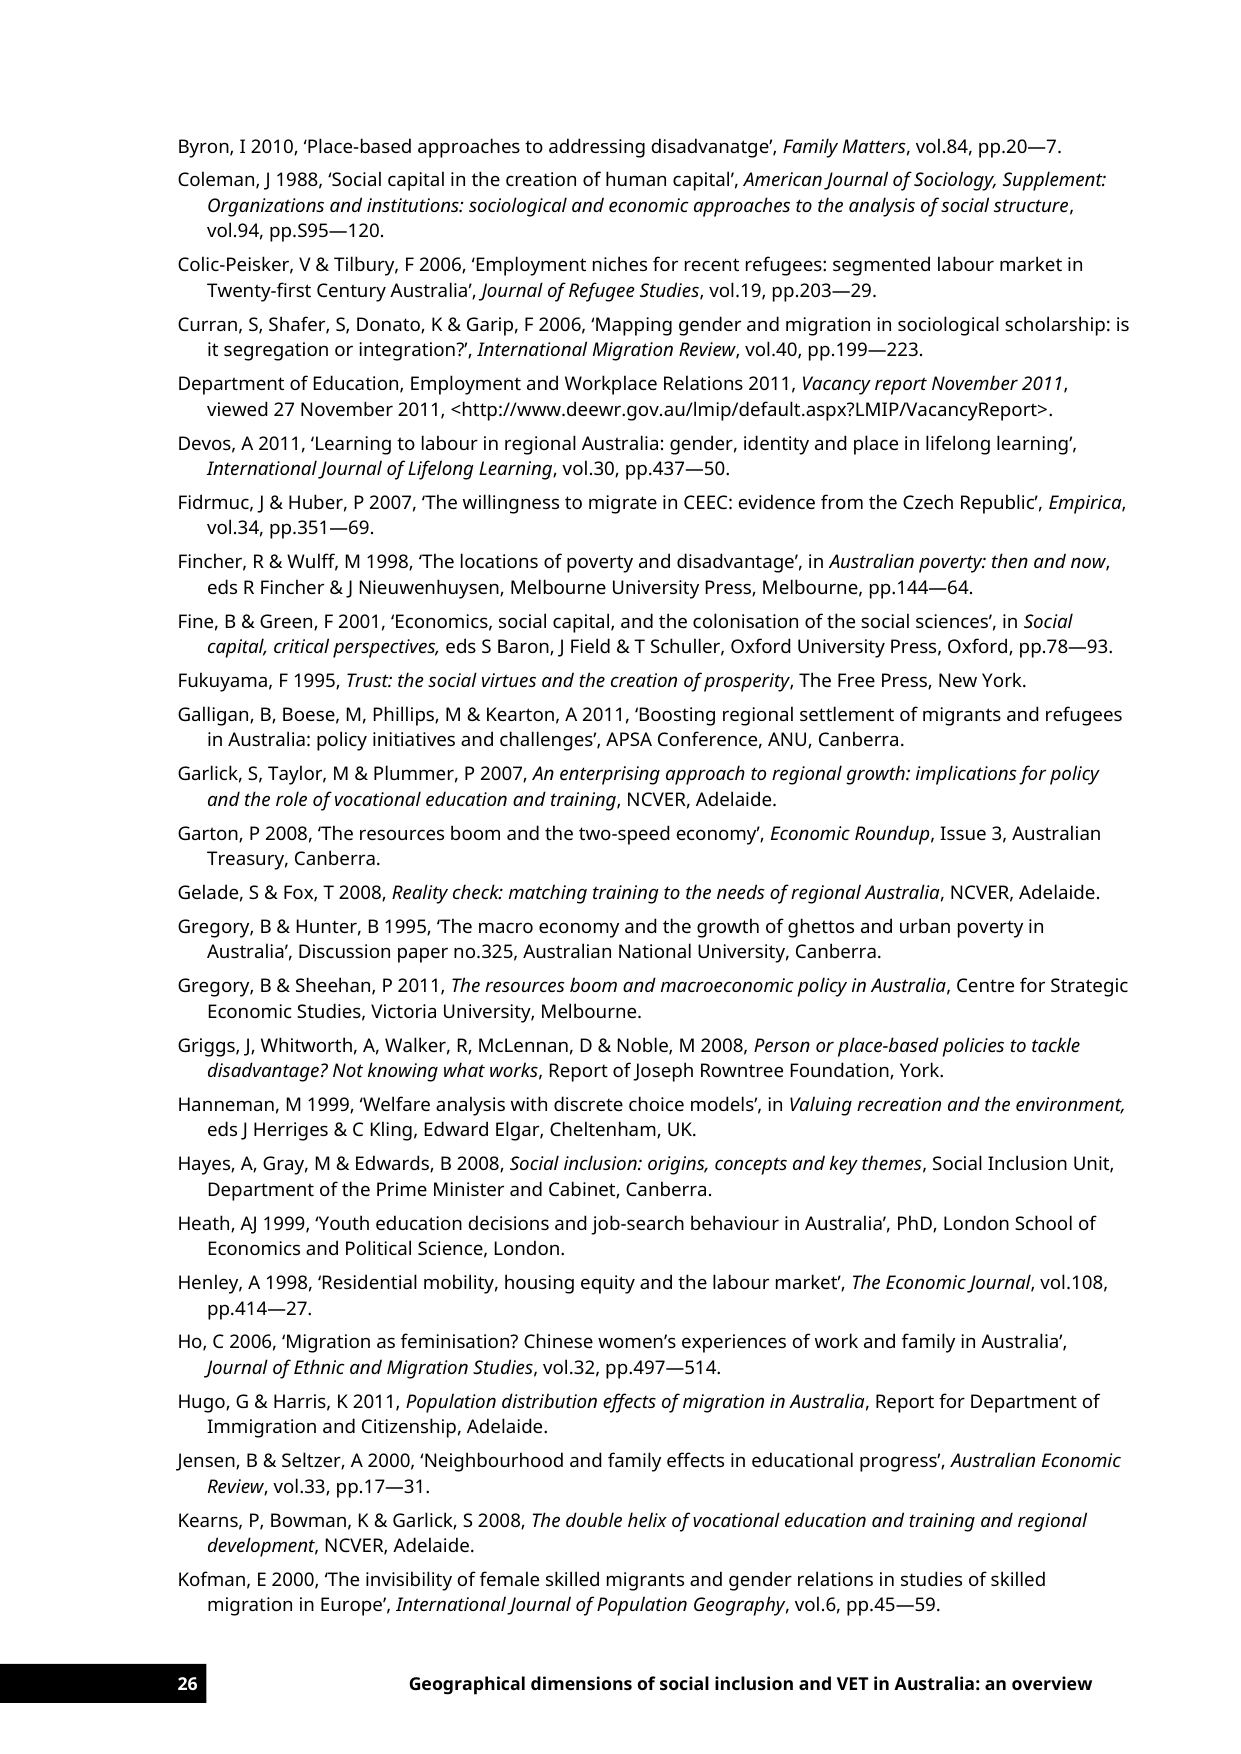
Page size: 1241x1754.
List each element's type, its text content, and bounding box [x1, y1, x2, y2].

text Ho, C 2006, ‘Migration as feminisation? Chinese women’s experiences of work and family in Australia’, Journal of Ethnic and Migration Studies, vol.32, pp.497—514. [177, 1329, 1131, 1380]
text Hugo, G & Harris, K 2011, Population distribution effects of migration in Australia, Report for Department of Immigration and Citizenship, Adelaide. [177, 1388, 1131, 1439]
text Coleman, J 1988, ‘Social capital in the creation of human capital’, American Journal of Sociology, Supplement: Organizations and institutions: sociological and economic approaches to the analysis of social structure, vol.94, pp.S95—120. [177, 167, 1131, 243]
text Gregory, B & Sheehan, P 2011, The resources boom and macroeconomic policy in Australia, Centre for Strategic Economic Studies, Victoria University, Melbourne. [177, 972, 1131, 1023]
text Colic-Peisker, V & Tilbury, F 2006, ‘Employment niches for recent refugees: segmented labour market in Twenty-first Century Australia’, Journal of Refugee Studies, vol.19, pp.203—29. [177, 252, 1131, 303]
text Byron, I 2010, ‘Place-based approaches to addressing disadvanatge’, Family Matters, vol.84, pp.20—7. [177, 133, 1131, 158]
text Department of Education, Employment and Workplace Relations 2011, Vacancy report November 2011, viewed 27 November 2011, <http://www.deewr.gov.au/lmip/default.aspx?LMIP/VacancyReport>. [177, 370, 1131, 421]
text Fidrmuc, J & Huber, P 2007, ‘The willingness to migrate in CEEC: evidence from the Czech Republic’, Empirica, vol.34, pp.351—69. [177, 489, 1131, 540]
text Curran, S, Shafer, S, Donato, K & Garip, F 2006, ‘Mapping gender and migration in sociological scholarship: is it segregation or integration?’, International Migration Review, vol.40, pp.199—223. [177, 311, 1131, 362]
text Gelade, S & Fox, T 2008, Reality check: matching training to the needs of regional Australia, NCVER, Adelaide. [177, 879, 1131, 905]
text Heath, AJ 1999, ‘Youth education decisions and job-search behaviour in Australia’, PhD, London School of Economics and Political Science, London. [177, 1210, 1131, 1261]
text Hanneman, M 1999, ‘Welfare analysis with discrete choice models’, in Valuing recreation and the environment, eds J Herriges & C Kling, Edward Elgar, Cheltenham, UK. [177, 1091, 1131, 1142]
text Devos, A 2011, ‘Learning to labour in regional Australia: gender, identity and place in lifelong learning’, International Journal of Lifelong Learning, vol.30, pp.437—50. [177, 430, 1131, 481]
text Kearns, P, Bowman, K & Garlick, S 2008, The double helix of vocational education and training and regional development, NCVER, Adelaide. [177, 1507, 1131, 1558]
text Fukuyama, F 1995, Trust: the social virtues and the creation of prosperity, The Free Press, New York. [177, 667, 1131, 693]
text Henley, A 1998, ‘Residential mobility, housing equity and the labour market’, The Economic Journal, vol.108, pp.414—27. [177, 1269, 1131, 1320]
text Gregory, B & Hunter, B 1995, ‘The macro economy and the growth of ghettos and urban poverty in Australia’, Discussion paper no.325, Australian National University, Canberra. [177, 913, 1131, 964]
text Hayes, A, Gray, M & Edwards, B 2008, Social inclusion: origins, concepts and key themes, Social Inclusion Unit, Department of the Prime Minister and Cabinet, Canberra. [177, 1151, 1131, 1202]
text Kofman, E 2000, ‘The invisibility of female skilled migrants and gender relations in studies of skilled migration in Europe’, International Journal of Population Geography, vol.6, pp.45—59. [177, 1566, 1131, 1617]
text Fine, B & Green, F 2001, ‘Economics, social capital, and the colonisation of the social sciences’, in Social capital, critical perspectives, eds S Baron, J Field & T Schuller, Oxford University Press, Oxford, pp.78—93. [177, 608, 1131, 659]
text Jensen, B & Seltzer, A 2000, ‘Neighbourhood and family effects in educational progress’, Australian Economic Review, vol.33, pp.17—31. [177, 1447, 1131, 1498]
text Garlick, S, Taylor, M & Plummer, P 2007, An enterprising approach to regional growth: implications for policy and the role of vocational education and training, NCVER, Adelaide. [177, 761, 1131, 812]
text Garton, P 2008, ‘The resources boom and the two-speed economy’, Economic Roundup, Issue 3, Australian Treasury, Canberra. [177, 820, 1131, 871]
text Fincher, R & Wulff, M 1998, ‘The locations of poverty and disadvantage’, in Australian poverty: then and now, eds R Fincher & J Nieuwenhuysen, Melbourne University Press, Melbourne, pp.144—64. [177, 548, 1131, 599]
text Griggs, J, Whitworth, A, Walker, R, McLennan, D & Noble, M 2008, Person or place-based policies to tackle disadvantage? Not knowing what works, Report of Joseph Rowntree Foundation, York. [177, 1032, 1131, 1083]
text Galligan, B, Boese, M, Phillips, M & Kearton, A 2011, ‘Boosting regional settlement of migrants and refugees in Australia: policy initiatives and challenges’, APSA Conference, ANU, Canberra. [177, 701, 1131, 752]
